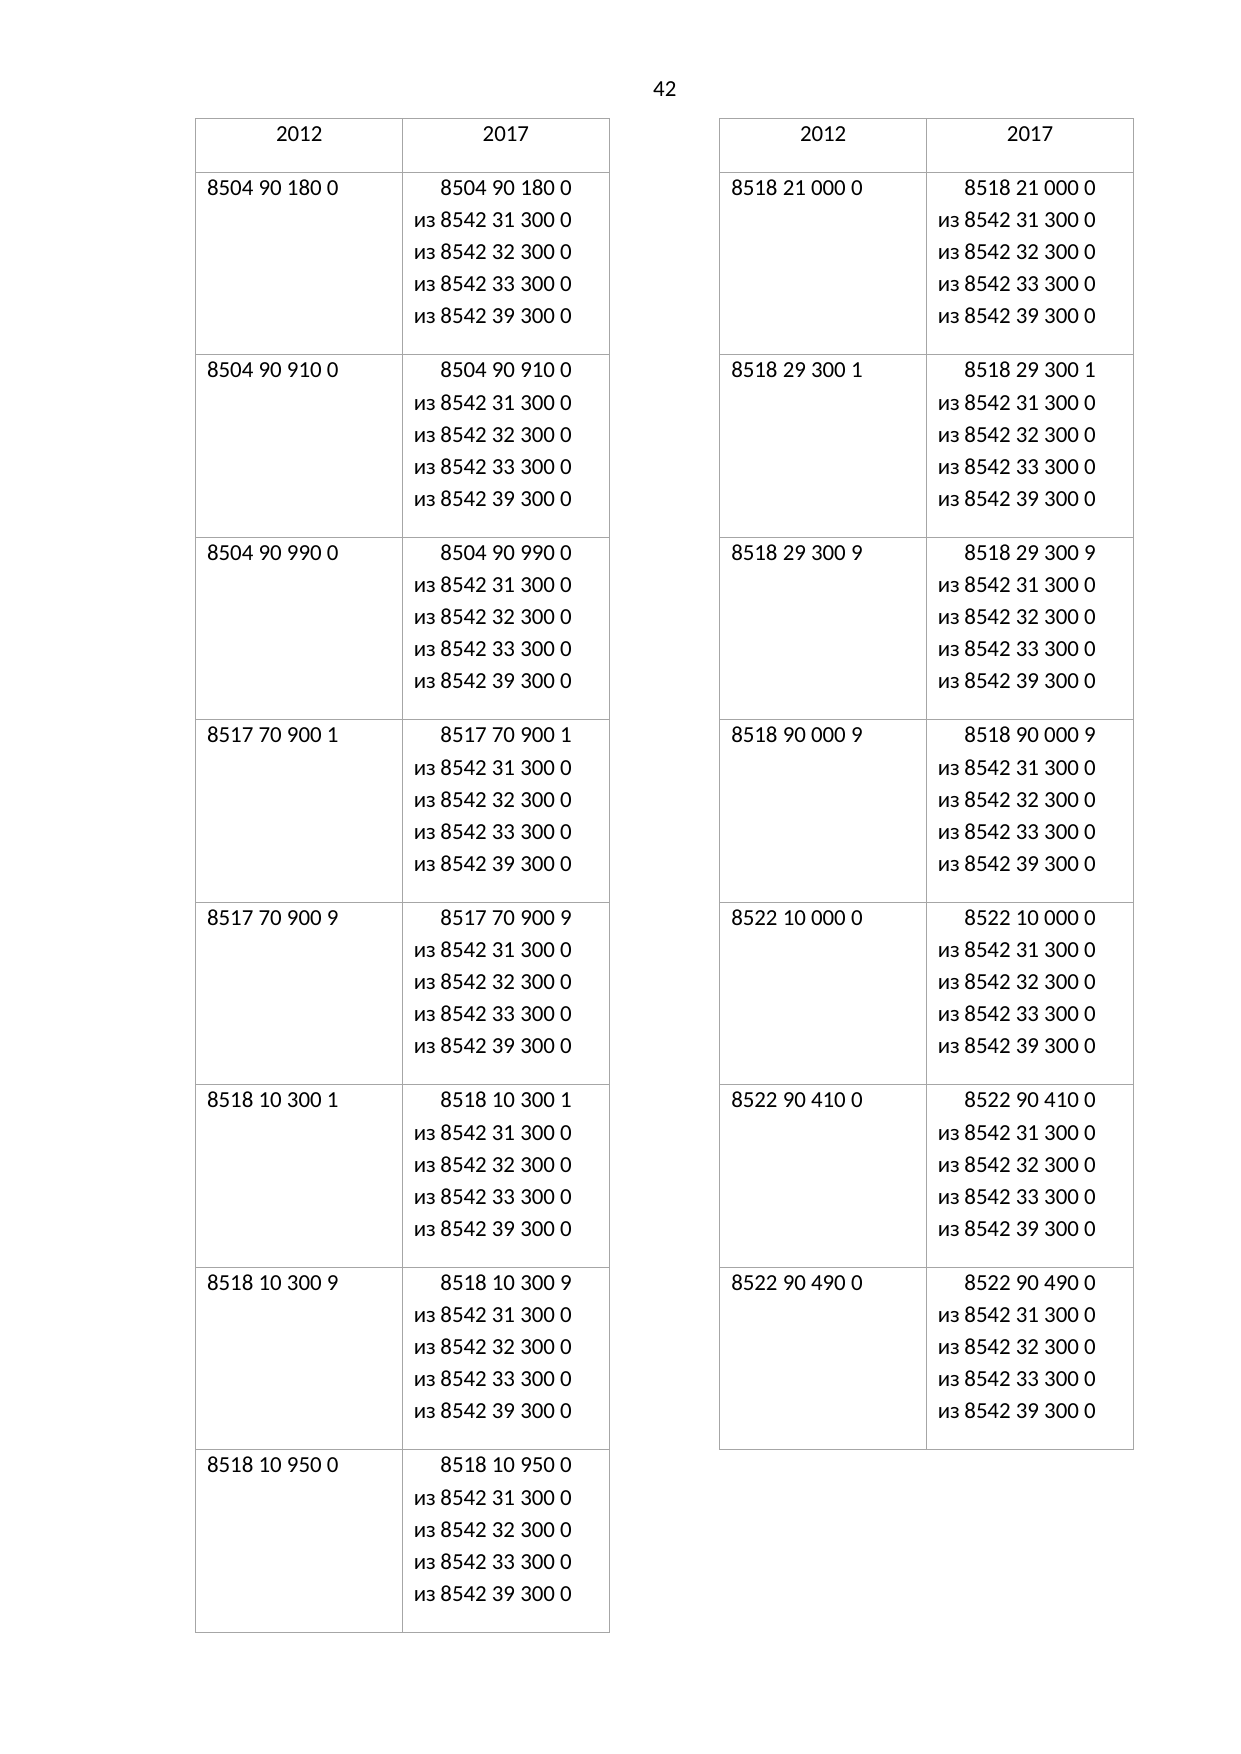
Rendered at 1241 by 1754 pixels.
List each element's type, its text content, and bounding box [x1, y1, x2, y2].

table_cell 8522 90 410 0 из 8542 31 300 0 из 8542 32 300 0 из 8542 33 300 0 из 8542 39 300 0 [927, 1085, 1133, 1267]
table_cell 8504 90 990 0 из 8542 31 300 0 из 8542 32 300 0 из 8542 33 300 0 из 8542 39 300 0 [403, 538, 609, 719]
table_cell 8522 90 410 0 [720, 1085, 926, 1267]
table_cell 8504 90 180 0 [196, 173, 402, 354]
table_header 2012 [720, 119, 926, 172]
table_cell 8518 90 000 9 из 8542 31 300 0 из 8542 32 300 0 из 8542 33 300 0 из 8542 39 300 0 [927, 720, 1133, 902]
table_header 2012 [196, 119, 402, 172]
table_cell 8517 70 900 1 [196, 720, 402, 902]
table_header 2017 [403, 119, 609, 172]
table_cell 8517 70 900 9 из 8542 31 300 0 из 8542 32 300 0 из 8542 33 300 0 из 8542 39 300 0 [403, 903, 609, 1084]
table_cell 8518 21 000 0 из 8542 31 300 0 из 8542 32 300 0 из 8542 33 300 0 из 8542 39 300 0 [927, 173, 1133, 354]
table_cell 8518 21 000 0 [720, 173, 926, 354]
table_cell 8504 90 910 0 из 8542 31 300 0 из 8542 32 300 0 из 8542 33 300 0 из 8542 39 300 0 [403, 355, 609, 537]
table_cell 8518 10 950 0 из 8542 31 300 0 из 8542 32 300 0 из 8542 33 300 0 из 8542 39 300 0 [403, 1450, 609, 1632]
table_cell 8522 10 000 0 [720, 903, 926, 1084]
table_cell 8522 10 000 0 из 8542 31 300 0 из 8542 32 300 0 из 8542 33 300 0 из 8542 39 300 0 [927, 903, 1133, 1084]
table_cell 8518 29 300 9 из 8542 31 300 0 из 8542 32 300 0 из 8542 33 300 0 из 8542 39 300 0 [927, 538, 1133, 719]
table_cell 8522 90 490 0 [720, 1268, 926, 1449]
table_cell 8518 10 300 9 из 8542 31 300 0 из 8542 32 300 0 из 8542 33 300 0 из 8542 39 300 0 [403, 1268, 609, 1449]
table_cell 8518 90 000 9 [720, 720, 926, 902]
table_cell 8518 29 300 1 из 8542 31 300 0 из 8542 32 300 0 из 8542 33 300 0 из 8542 39 300 0 [927, 355, 1133, 537]
table_cell 8504 90 990 0 [196, 538, 402, 719]
table_cell 8518 10 300 9 [196, 1268, 402, 1449]
table_cell 8518 10 300 1 из 8542 31 300 0 из 8542 32 300 0 из 8542 33 300 0 из 8542 39 300 0 [403, 1085, 609, 1267]
table_cell 8517 70 900 9 [196, 903, 402, 1084]
table_cell 8518 29 300 1 [720, 355, 926, 537]
table_cell 8517 70 900 1 из 8542 31 300 0 из 8542 32 300 0 из 8542 33 300 0 из 8542 39 300 0 [403, 720, 609, 902]
table_cell 8518 10 300 1 [196, 1085, 402, 1267]
table_header 2017 [927, 119, 1133, 172]
table_cell 8504 90 910 0 [196, 355, 402, 537]
table_cell 8504 90 180 0 из 8542 31 300 0 из 8542 32 300 0 из 8542 33 300 0 из 8542 39 300 0 [403, 173, 609, 354]
table_cell 8518 29 300 9 [720, 538, 926, 719]
table_cell 8518 10 950 0 [196, 1450, 402, 1632]
table_cell 8522 90 490 0 из 8542 31 300 0 из 8542 32 300 0 из 8542 33 300 0 из 8542 39 300 0 [927, 1268, 1133, 1449]
